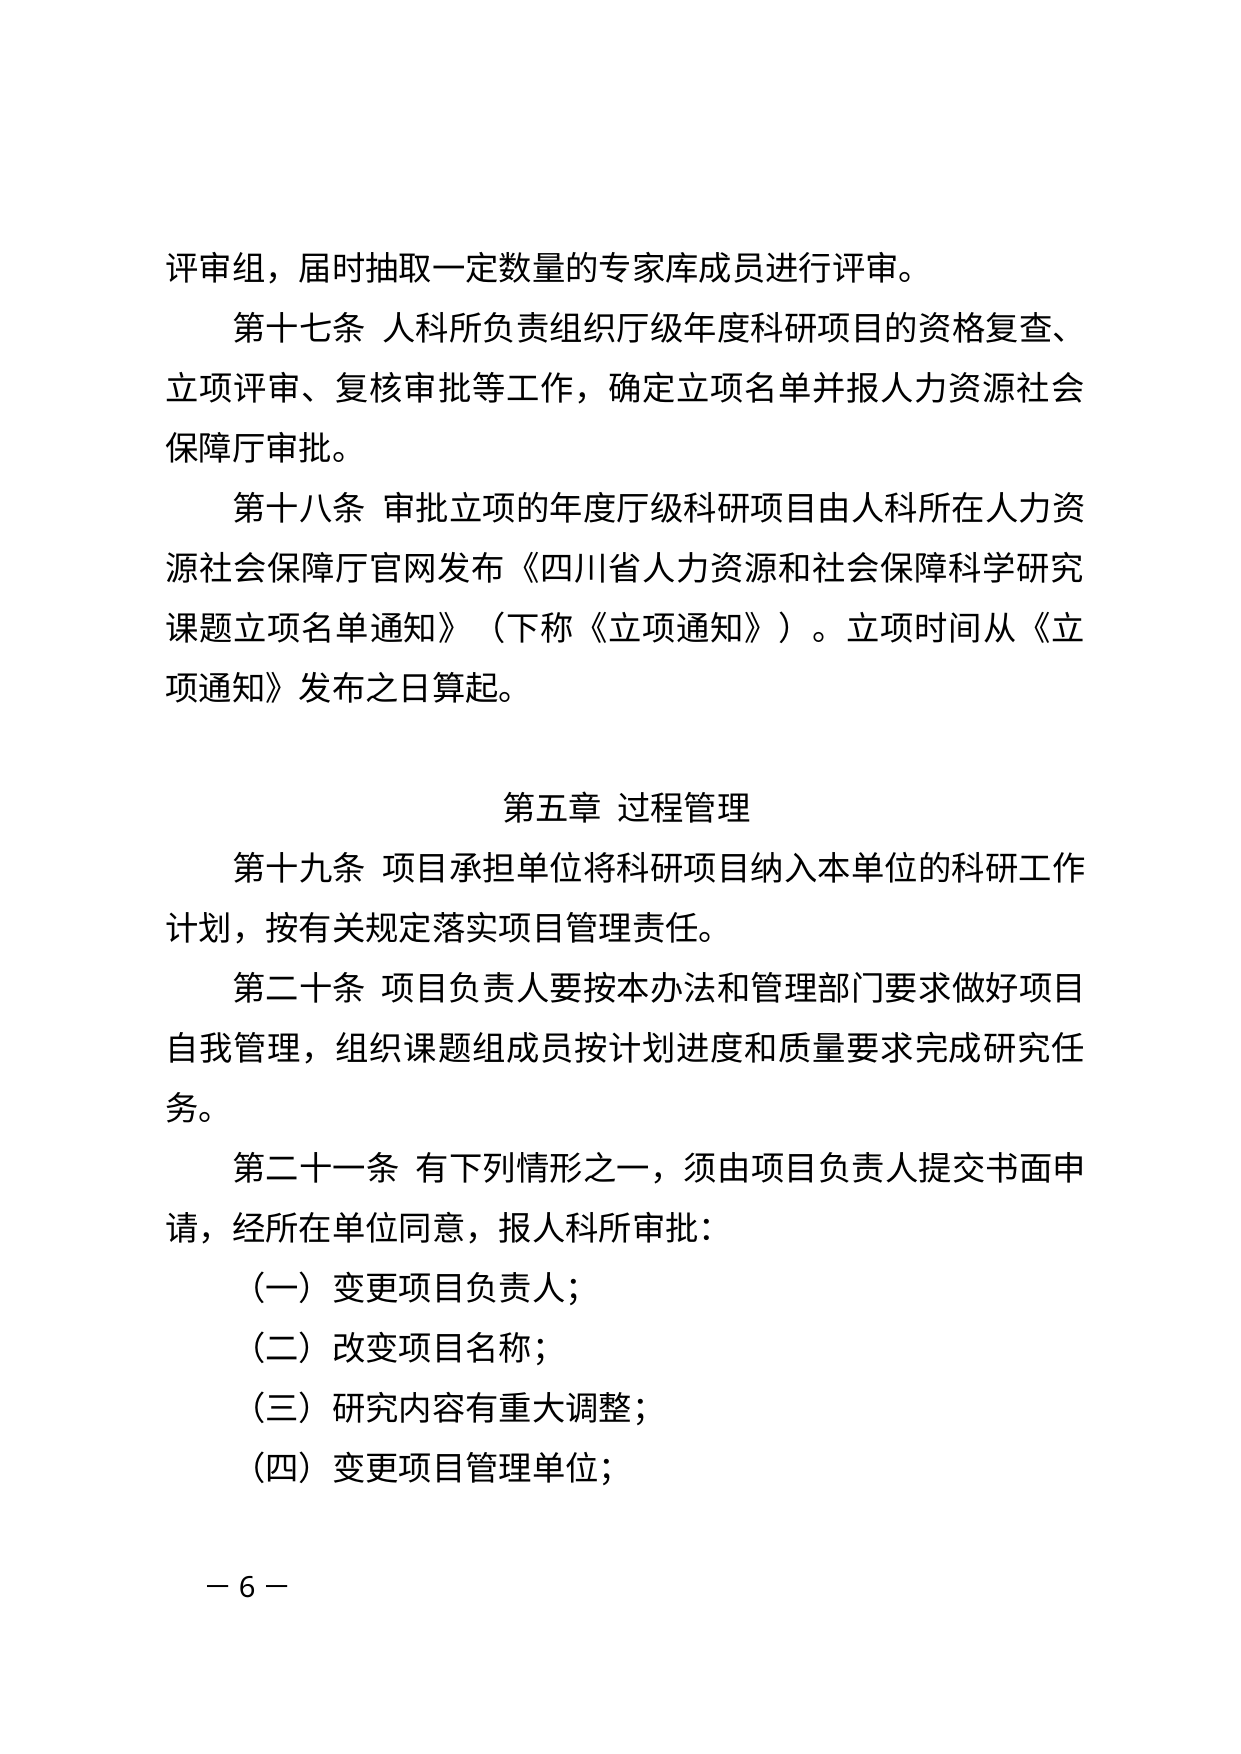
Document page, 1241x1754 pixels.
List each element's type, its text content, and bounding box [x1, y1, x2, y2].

text （一）变更项目负责人； [165, 1253, 1087, 1313]
text 第二十一条 有下列情形之一，须由项目负责人提交书面申请，经所在单位同意，报人科所审批： [165, 1133, 1087, 1253]
text （三）研究内容有重大调整； [165, 1373, 1087, 1433]
text 第二十条 项目负责人要按本办法和管理部门要求做好项目自我管理，组织课题组成员按计划进度和质量要求完成研究任务。 [165, 953, 1087, 1133]
text 第十七条 人科所负责组织厅级年度科研项目的资格复查、立项评审、复核审批等工作，确定立项名单并报人力资源社会保障厅审批。 [165, 293, 1087, 473]
text （二）改变项目名称； [165, 1313, 1087, 1373]
text 第十九条 项目承担单位将科研项目纳入本单位的科研工作计划，按有关规定落实项目管理责任。 [165, 833, 1087, 953]
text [165, 233, 1087, 293]
text 第十八条 审批立项的年度厅级科研项目由人科所在人力资源社会保障厅官网发布《四川省人力资源和社会保障科学研究课题立项名单通知》（下称《立项通知》）。立项时间从《立项通知》发布之日算起。 [165, 473, 1087, 713]
text （四）变更项目管理单位； [165, 1433, 1087, 1493]
text 第五章 过程管理 [165, 773, 1087, 833]
